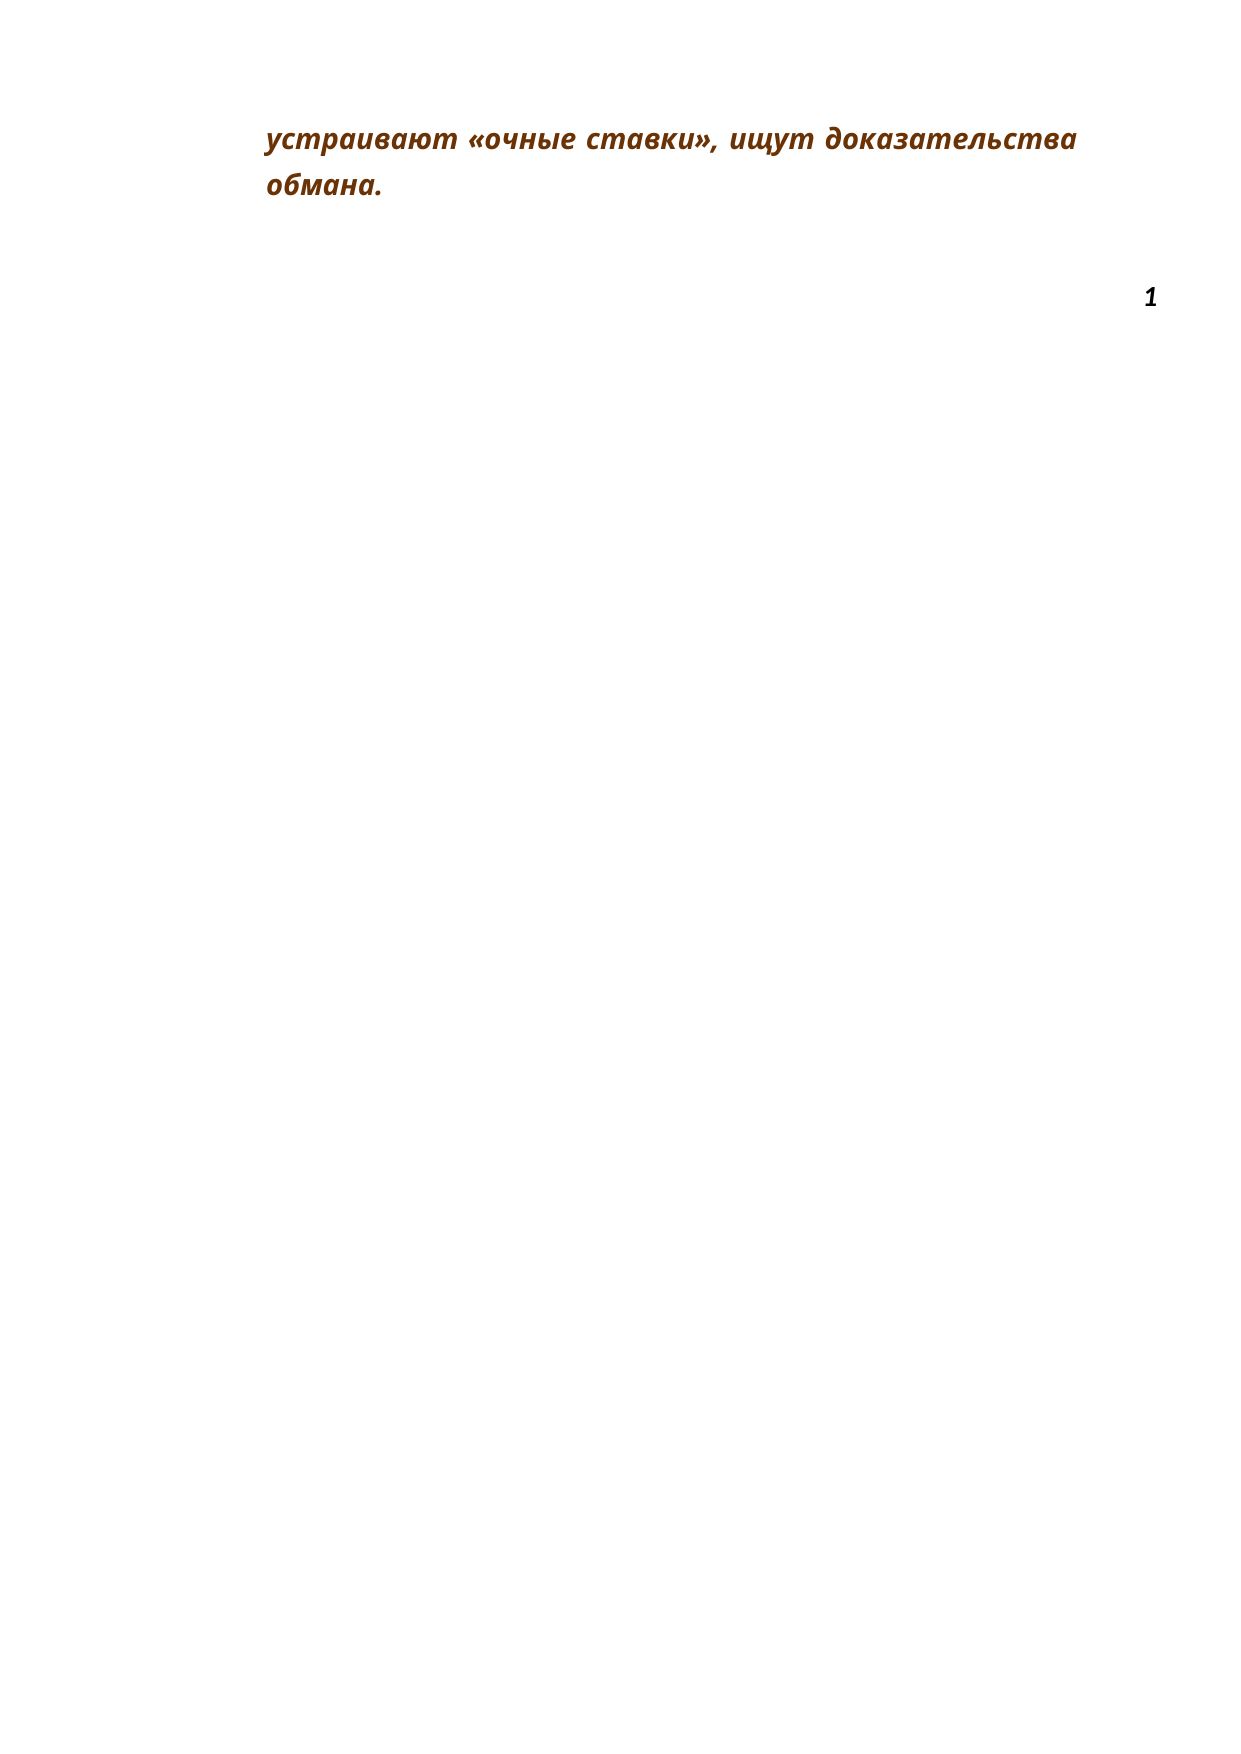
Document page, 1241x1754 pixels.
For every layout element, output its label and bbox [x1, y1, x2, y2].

text [266, 118, 1078, 203]
